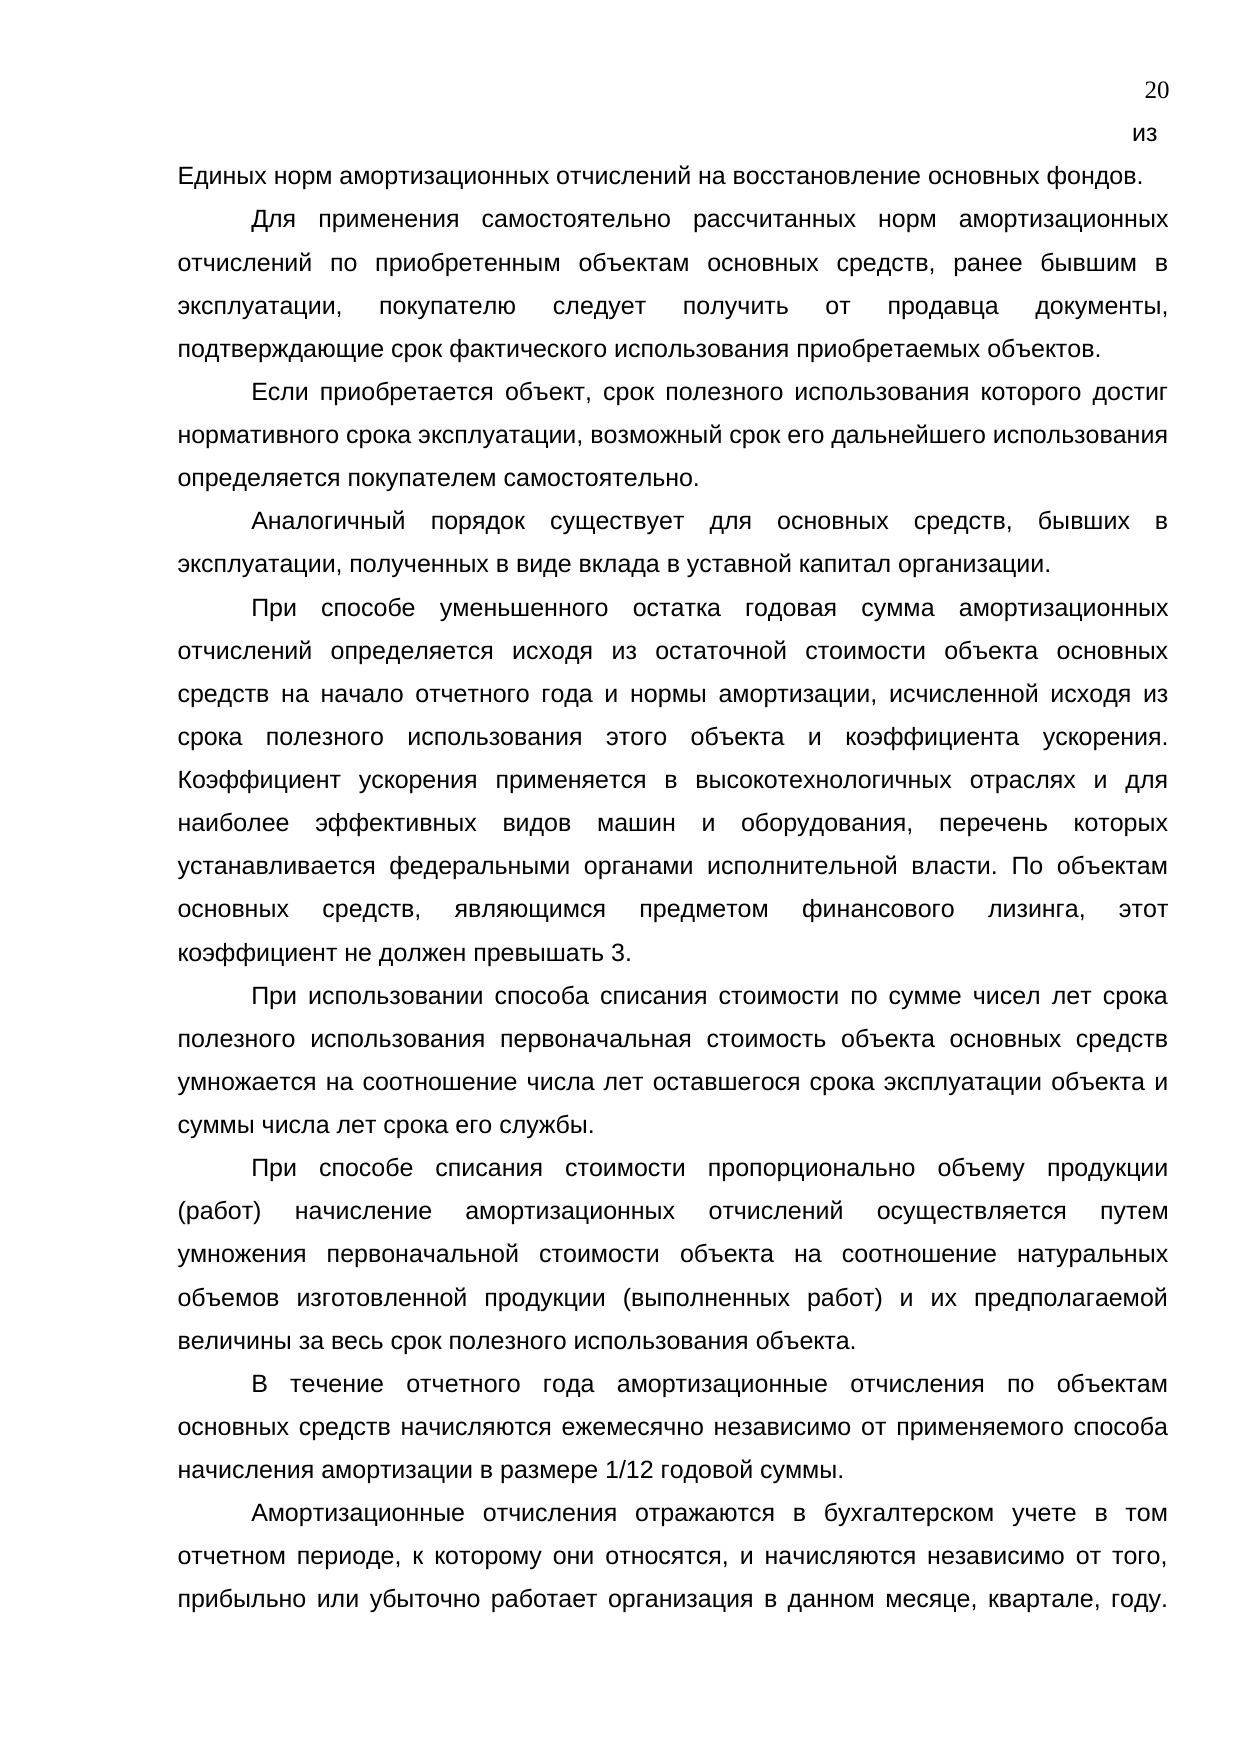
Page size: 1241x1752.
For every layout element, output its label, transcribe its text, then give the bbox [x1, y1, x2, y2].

text При использовании способа списания стоимости по сумме чисел лет срока полезного использования первоначальная стоимость объекта основных средств умножается на соотношение числа лет оставшегося срока эксплуатации объекта и суммы числа лет срока его службы. [177, 981, 1169, 1139]
text Если приобретается объект, срок полезного использования которого достиг нормативного срока эксплуатации, возможный срок его дальнейшего использования определяется покупателем самостоятельно. [177, 377, 1169, 492]
text Аналогичный порядок существует для основных средств, бывших в эксплуатации, полученных в виде вклада в уставной капитал организации. [177, 506, 1169, 578]
text Для применения самостоятельно рассчитанных норм амортизационных отчислений по приобретенным объектам основных средств, ранее бывшим в эксплуатации, покупателю следует получить от продавца документы, подтверждающие срок фактического использования приобретаемых объектов. [177, 204, 1169, 362]
text При способе уменьшенного остатка годовая сумма амортизационных отчислений определяется исходя из остаточной стоимости объекта основных средств на начало отчетного года и нормы амортизации, исчисленной исходя из срока полезного использования этого объекта и коэффициента ускорения. Коэффициент ускорения применяется в высокотехнологичных отраслях и для наиболее эффективных видов машин и оборудования, перечень которых устанавливается федеральными органами исполнительной власти. По объектам основных средств, являющимся предметом финансового лизинга, этот коэффициент не должен превышать 3. [177, 592, 1169, 966]
text В течение отчетного года амортизационные отчисления по объектам основных средств начисляются ежемесячно независимо от применяемого способа начисления амортизации в размере 1/12 годовой суммы. [177, 1369, 1169, 1484]
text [177, 1498, 1169, 1613]
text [177, 118, 1169, 190]
text При способе списания стоимости пропорционально объему продукции (работ) начисление амортизационных отчислений осуществляется путем умножения первоначальной стоимости объекта на соотношение натуральных объемов изготовленной продукции (выполненных работ) и их предполагаемой величины за весь срок полезного использования объекта. [177, 1153, 1169, 1354]
